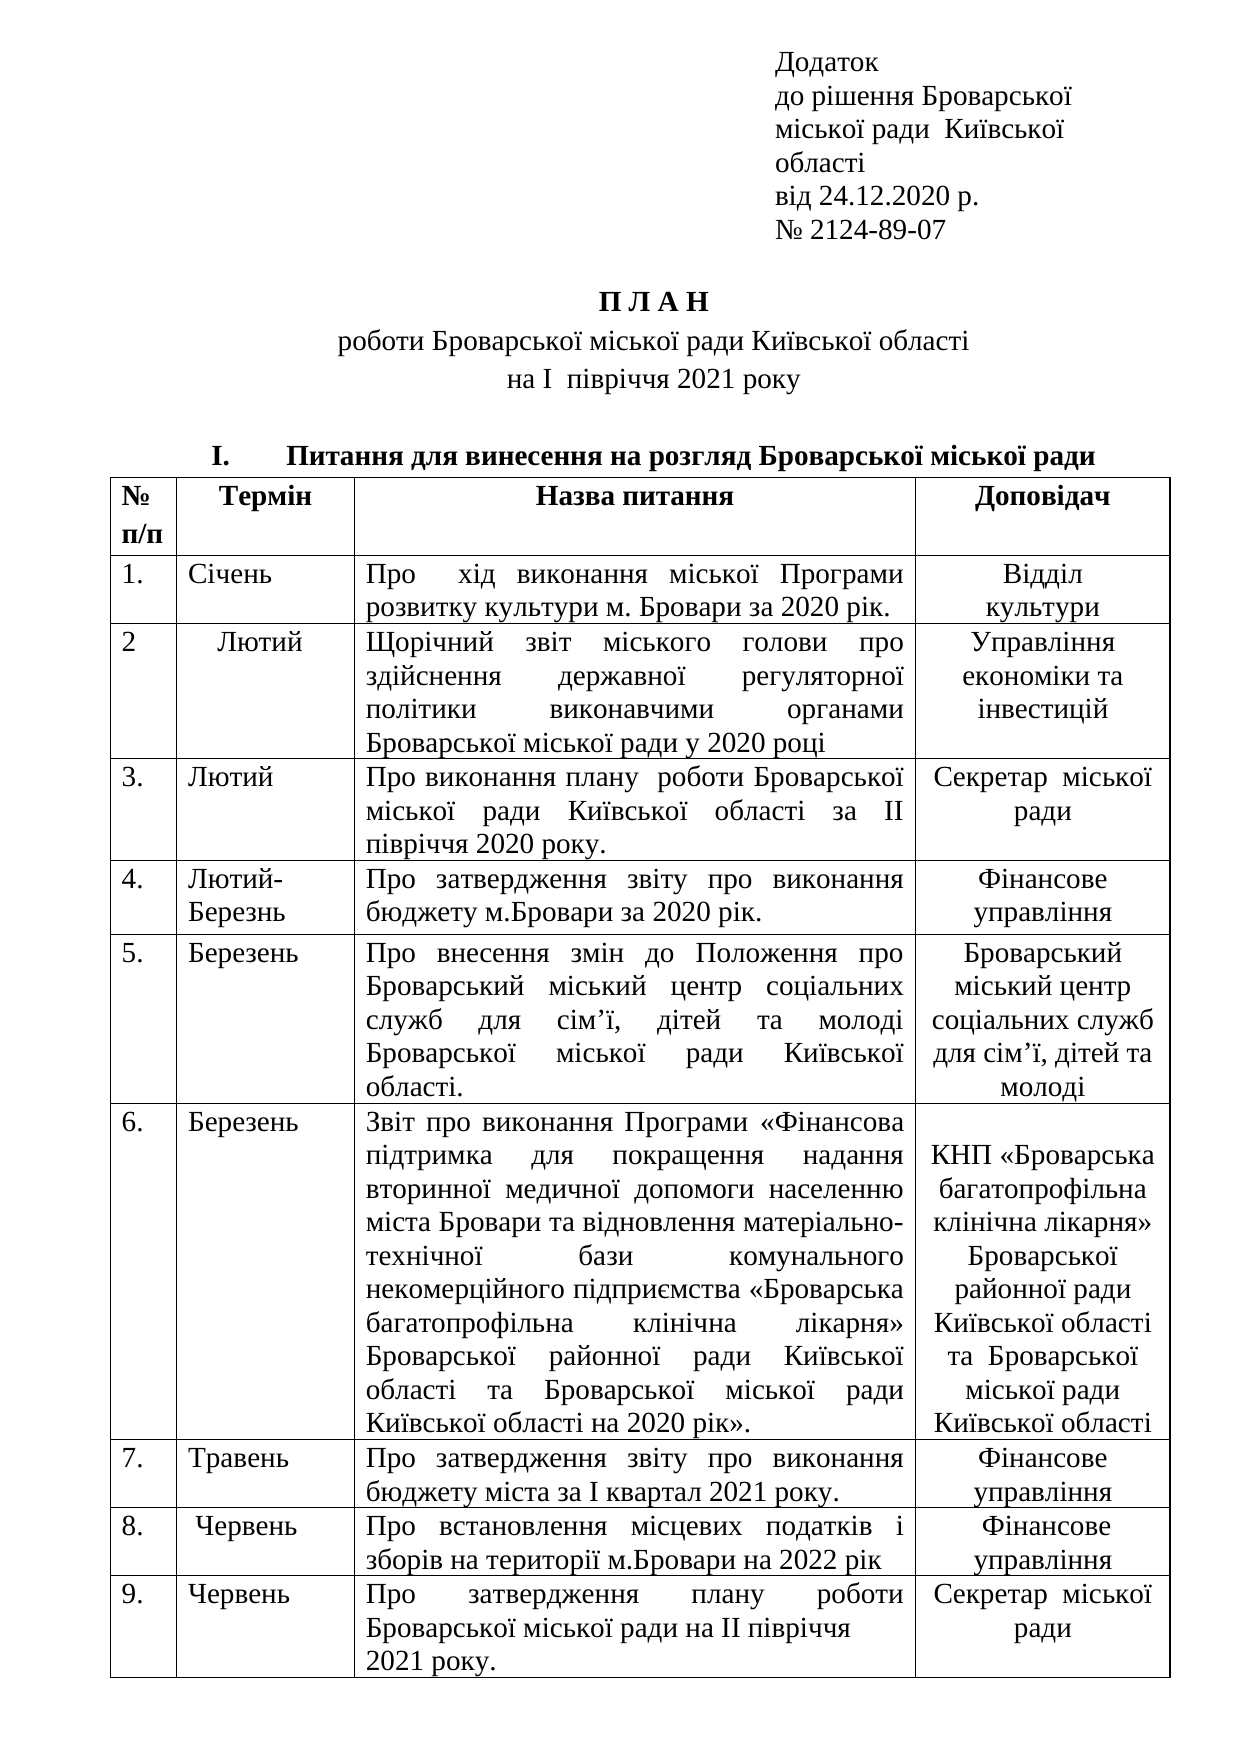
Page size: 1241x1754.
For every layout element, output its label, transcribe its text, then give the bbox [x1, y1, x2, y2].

table_cell 3. [111, 759, 176, 860]
text Додаток [148, 44, 1152, 78]
table_cell Управління економіки та інвестицій [916, 624, 1169, 758]
table_cell Фінансове управління [916, 1508, 1169, 1575]
table_cell Секретар міської ради [916, 1576, 1169, 1677]
table_cell 2 [111, 624, 176, 758]
table_cell Березень [177, 935, 354, 1103]
table_cell Про затвердження звіту про виконання бюджету міста за І квартал 2021 року. [355, 1440, 915, 1507]
text від 24.12.2020 р. [148, 178, 1152, 212]
table_header Доповідач [916, 478, 1169, 555]
text на І півріччя 2021 року [155, 361, 1152, 395]
table_cell 7. [111, 1440, 176, 1507]
table_cell Травень [177, 1440, 354, 1507]
text до рішення Броварської [148, 78, 1152, 111]
table_cell Про встановлення місцевих податків і зборів на території м.Бровари на 2022 рік [355, 1508, 915, 1575]
table_cell Про внесення змін до Положення про Броварський міський центр соціальних служб для сім’ї, дітей та молоді Броварської міської ради Київської області. [355, 935, 915, 1103]
table_cell Фінансове управління [916, 1440, 1169, 1507]
table_cell Січень [177, 556, 354, 623]
table_cell Червень [177, 1576, 354, 1677]
list Питання для винесення на розгляд Броварської міської ради [155, 438, 1152, 472]
table_cell Броварський міський центр соціальних служб для сім’ї, дітей та молоді [916, 935, 1169, 1103]
table_cell Лютий [177, 624, 354, 758]
table_cell Звіт про виконання Програми «Фінансова підтримка для покращення надання вторинної медичної допомоги населенню міста Бровари та відновлення матеріально-технічної бази комунального некомерційного підприємства «Броварська багатопрофільна клінічна лікарня» Броварської районної ради Київської області та Броварської міської ради Київської області на 2020 рік». [355, 1104, 915, 1439]
table_cell Про хід виконання міської Програми розвитку культури м. Бровари за 2020 рік. [355, 556, 915, 623]
table_cell Про виконання плану роботи Броварської міської ради Київської області за ІІ півріччя 2020 року. [355, 759, 915, 860]
table_cell Березень [177, 1104, 354, 1439]
table_cell 4. [111, 861, 176, 934]
text міської ради Київської [148, 111, 1152, 145]
table_cell 6. [111, 1104, 176, 1439]
table_cell 9. [111, 1576, 176, 1677]
text П Л А Н [155, 284, 1152, 318]
table_cell КНП «Броварська багатопрофільна клінічна лікарня» Броварської районної ради Київської області та Броварської міської ради Київської області [916, 1104, 1169, 1439]
text області [148, 145, 1152, 178]
table_cell Фінансове управління [916, 861, 1169, 934]
table_cell Секретар міської ради [916, 759, 1169, 860]
text роботи Броварської міської ради Київської області [155, 323, 1152, 356]
table_cell 8. [111, 1508, 176, 1575]
table_cell Лютий [177, 759, 354, 860]
table_header Назва питання [355, 478, 915, 555]
text № 2124-89-07 [148, 212, 1152, 246]
table_cell Лютий-Березнь [177, 861, 354, 934]
table_cell Про затвердження плану роботи Броварської міської ради на ІІ півріччя 2021 року. [355, 1576, 915, 1677]
table_header Термін [177, 478, 354, 555]
table_cell Про затвердження звіту про виконання бюджету м.Бровари за 2020 рік. [355, 861, 915, 934]
table_cell 1. [111, 556, 176, 623]
table_cell Щорічний звіт міського голови про здійснення державної регуляторної політики виконавчими органами Броварської міської ради у 2020 році [355, 624, 915, 758]
table_cell Відділ культури [916, 556, 1169, 623]
table_cell Червень [177, 1508, 354, 1575]
table_cell 5. [111, 935, 176, 1103]
table_header № п/п [111, 478, 176, 555]
